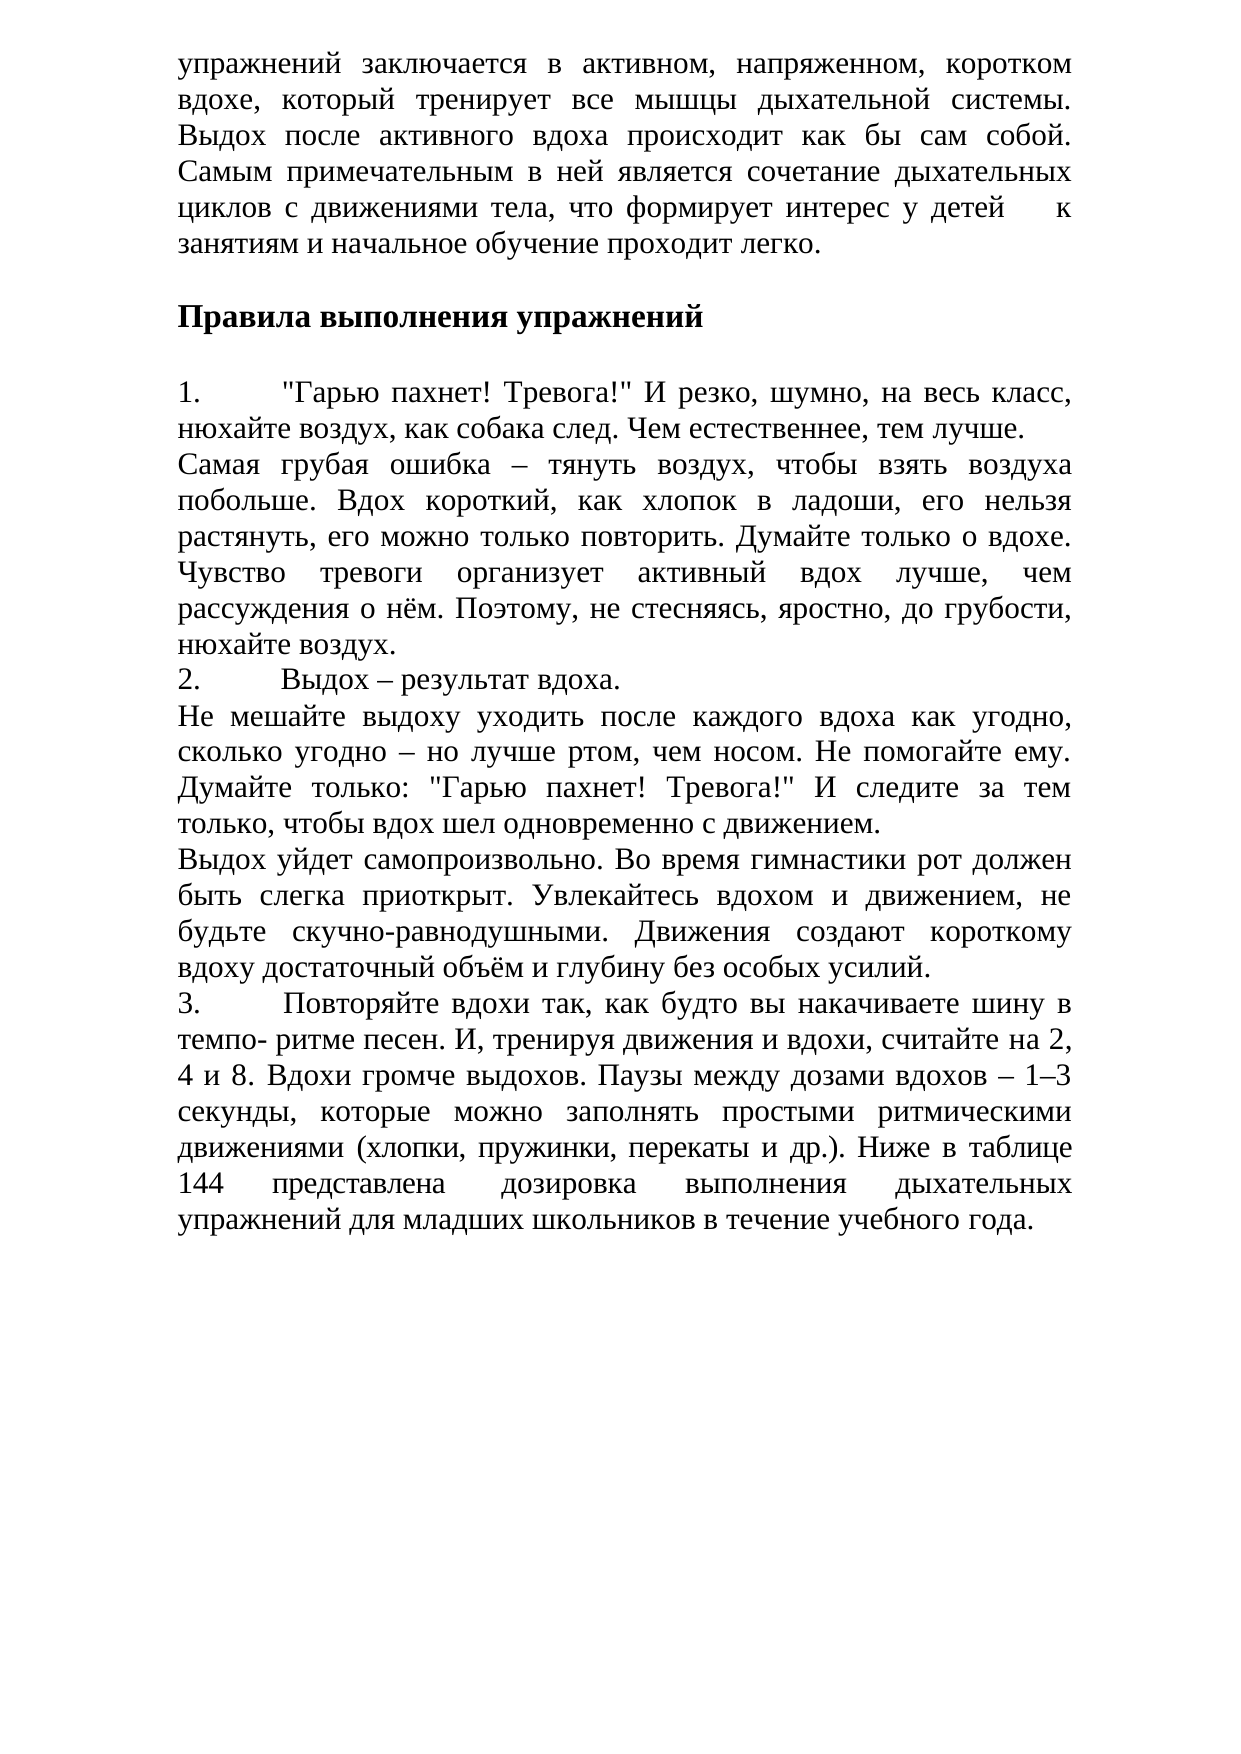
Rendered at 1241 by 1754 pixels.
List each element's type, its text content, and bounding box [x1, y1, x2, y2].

list Повторяйте вдохи так, как будто вы накачиваете шину в темпо- ритме песен. И, тренируя движения и вдохи, считайте на 2, 4 и 8. Вдохи громче выдохов. Паузы между дозами вдохов – 1–3 секунды, которые можно заполнять простыми ритмическими движениями (хлопки, пружинки, перекаты и др.). Ниже в таблице 144 представлена дозировка выполнения дыхательных упражнений для младших школьников в течение учебного года. [177, 984, 1073, 1236]
text Выдох уйдет самопроизвольно. Во время гимнастики рот должен быть слегка приоткрыт. Увлекайтесь вдохом и движением, не будьте скучно-равнодушными. Движения создают короткому вдоху достаточный объём и глубину без особых усилий. [177, 841, 1073, 984]
text Не мешайте выдоху уходить после каждого вдоха как угодно, сколько угодно – но лучше ртом, чем носом. Не помогайте ему. Думайте только: "Гарью пахнет! Тревога!" И следите за тем только, чтобы вдох шел одновременно с движением. [177, 697, 1073, 841]
subtitle Правила выполнения упражнений [177, 296, 1073, 334]
list "Гарью пахнет! Тревога!" И резко, шумно, на весь класс, нюхайте воздух, как собака след. Чем естественнее, тем лучше. [177, 373, 1073, 445]
list Выдох – результат вдоха. [177, 661, 1073, 697]
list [177, 44, 1073, 260]
text Самая грубая ошибка – тянуть воздух, чтобы взять воздуха побольше. Вдох короткий, как хлопок в ладоши, его нельзя растянуть, его можно только повторить. Думайте только о вдохе. Чувство тревоги организует активный вдох лучше, чем рассуждения о нём. Поэтому, не стесняясь, яростно, до грубости, нюхайте воздух. [177, 445, 1073, 661]
